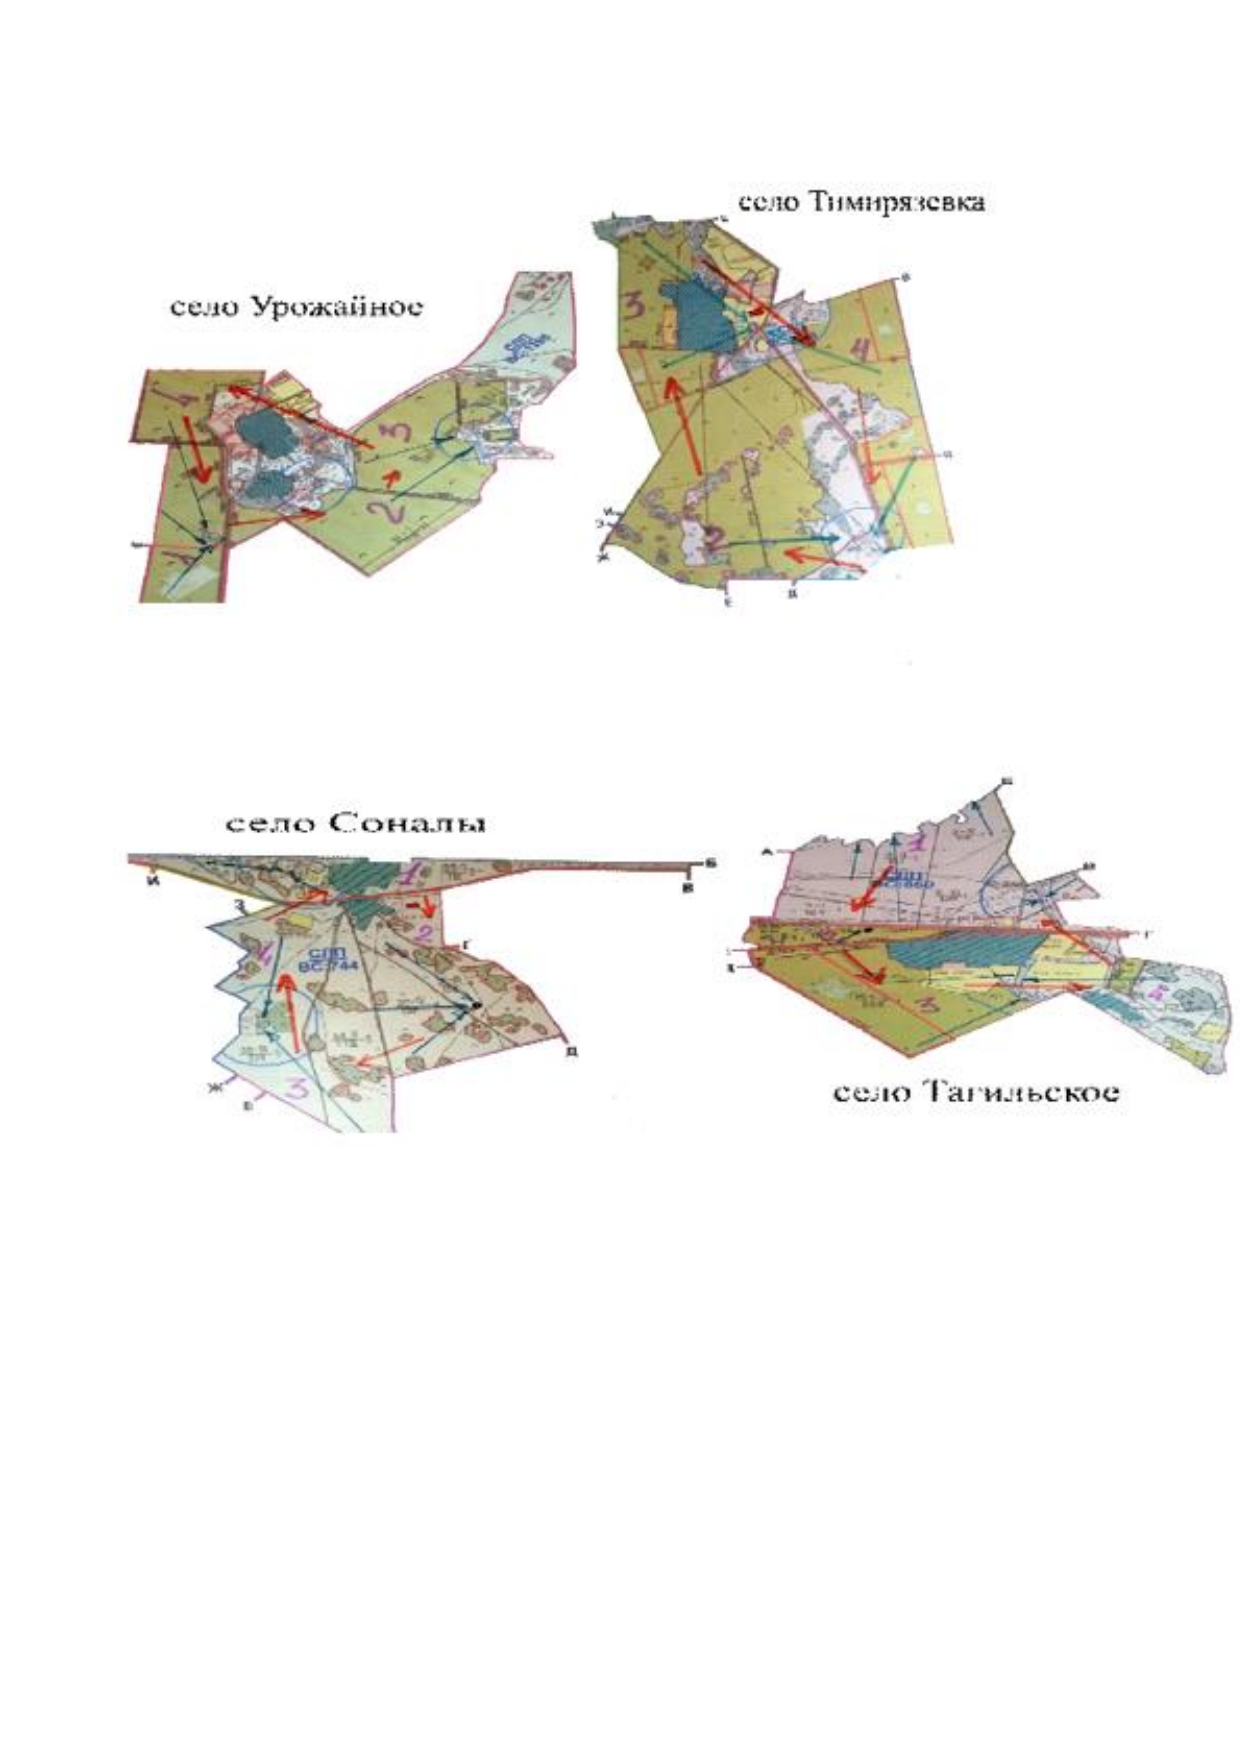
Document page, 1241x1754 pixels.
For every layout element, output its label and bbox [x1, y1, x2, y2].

picture [112, 150, 1241, 1148]
